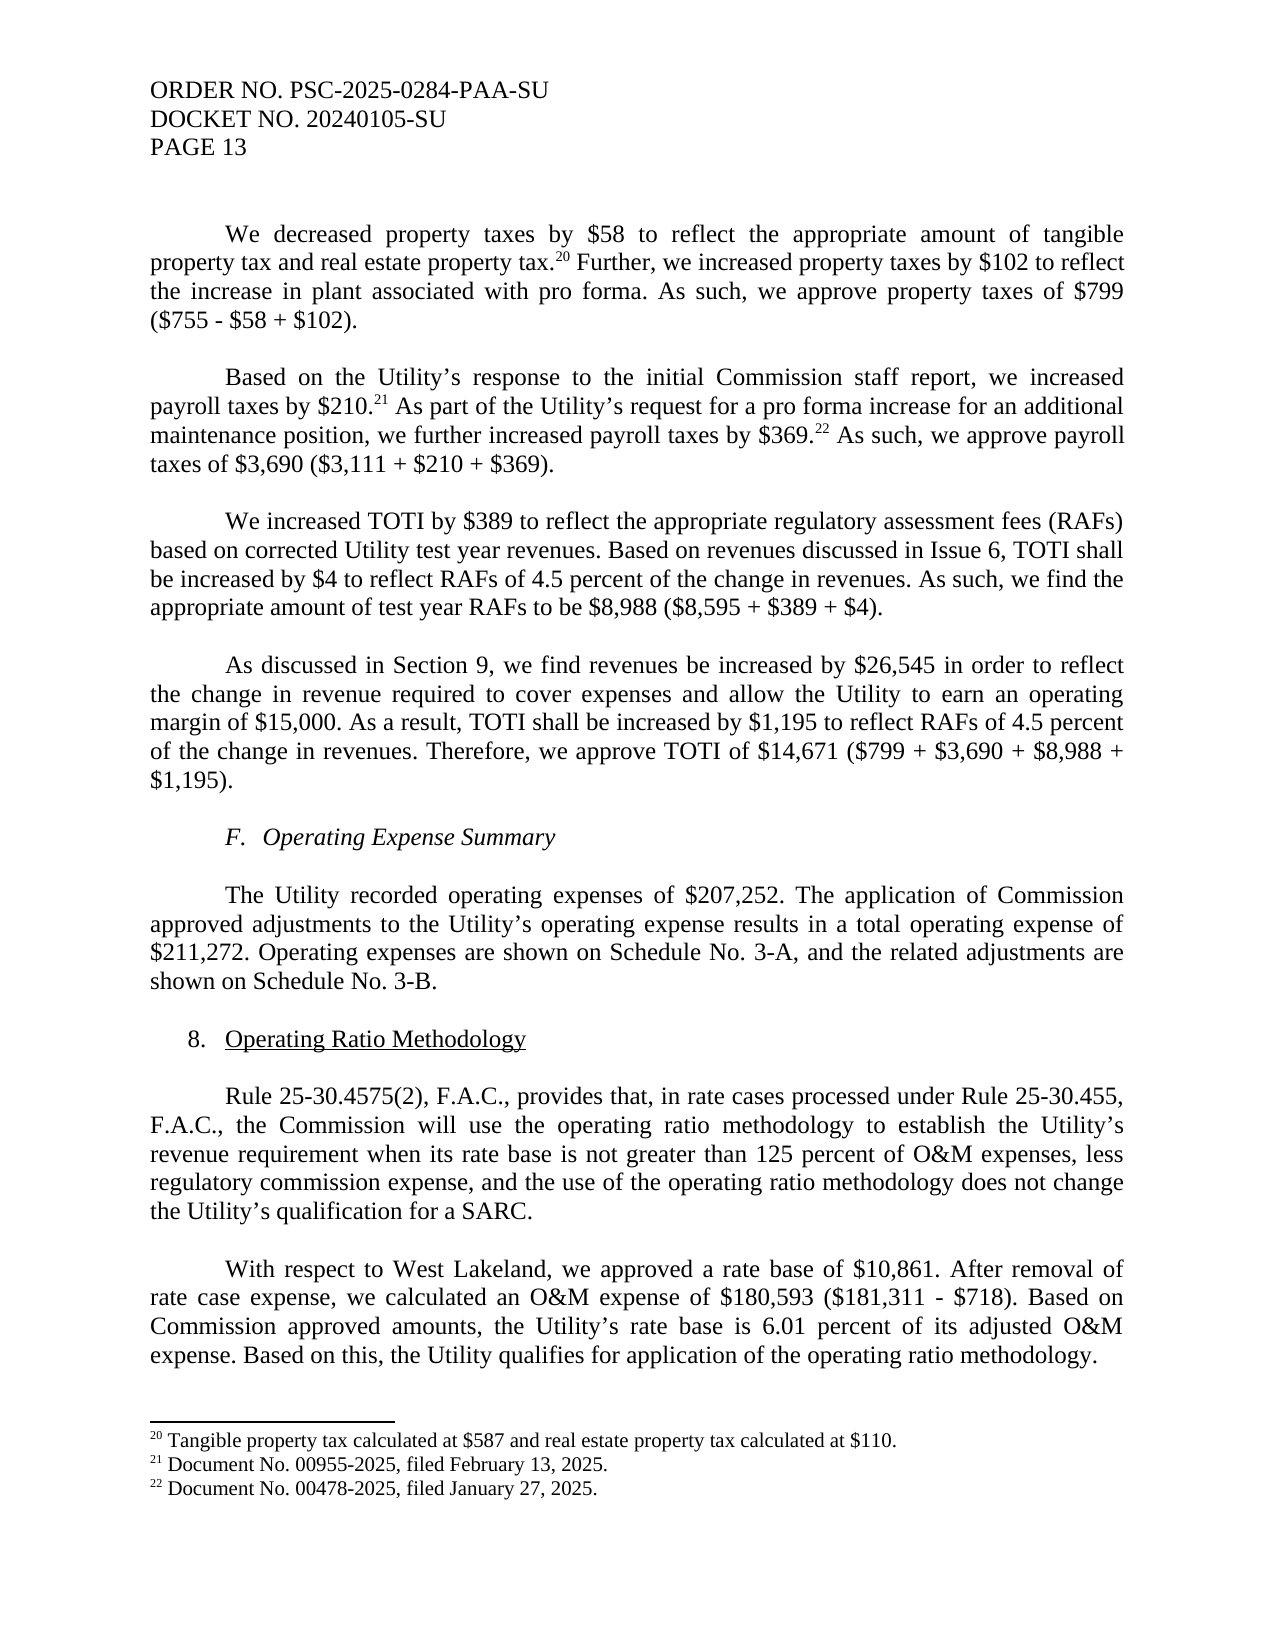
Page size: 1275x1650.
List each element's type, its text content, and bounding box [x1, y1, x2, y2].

list Operating Ratio Methodology [187, 1024, 1125, 1052]
text We decreased property taxes by $58 to reflect the appropriate amount of tangible property tax and real estate property tax. Further, we increased property taxes by $102 to reflect the increase in plant associated with pro forma. As such, we approve property taxes of $799 ($755 - $58 + $102). [150, 219, 1125, 334]
text We increased TOTI by $389 to reflect the appropriate regulatory assessment fees (RAFs) based on corrected Utility test year revenues. Based on revenues discussed in Issue 6, TOTI shall be increased by $4 to reflect RAFs of 4.5 percent of the change in revenues. As such, we find the appropriate amount of test year RAFs to be $8,988 ($8,595 + $389 + $4). [150, 506, 1125, 621]
text With respect to West Lakeland, we approved a rate base of $10,861. After removal of rate case expense, we calculated an O&M expense of $180,593 ($181,311 - $718). Based on Commission approved amounts, the Utility’s rate base is 6.01 percent of its adjusted O&M expense. Based on this, the Utility qualifies for application of the operating ratio methodology. [150, 1254, 1125, 1369]
text Rule 25-30.4575(2), F.A.C., provides that, in rate cases processed under Rule 25-30.455, F.A.C., the Commission will use the operating ratio methodology to establish the Utility’s revenue requirement when its rate base is not greater than 125 percent of O&M expenses, less regulatory commission expense, and the use of the operating ratio methodology does not change the Utility’s qualification for a SARC. [150, 1081, 1125, 1225]
text As discussed in Section 9, we find revenues be increased by $26,545 in order to reflect the change in revenue required to cover expenses and allow the Utility to earn an operating margin of $15,000. As a result, TOTI shall be increased by $1,195 to reflect RAFs of 4.5 percent of the change in revenues. Therefore, we approve TOTI of $14,671 ($799 + $3,690 + $8,988 + $1,195). [150, 650, 1125, 794]
text The Utility recorded operating expenses of $207,252. The application of Commission approved adjustments to the Utility’s operating expense results in a total operating expense of $211,272. Operating expenses are shown on Schedule No. 3-A, and the related adjustments are shown on Schedule No. 3-B. [150, 880, 1125, 995]
text Based on the Utility’s response to the initial Commission staff report, we increased payroll taxes by $210. As part of the Utility’s request for a pro forma increase for an additional maintenance position, we further increased payroll taxes by $369. As such, we approve payroll taxes of $3,690 ($3,111 + $210 + $369). [150, 362, 1125, 477]
list Operating Expense Summary [225, 822, 1125, 851]
